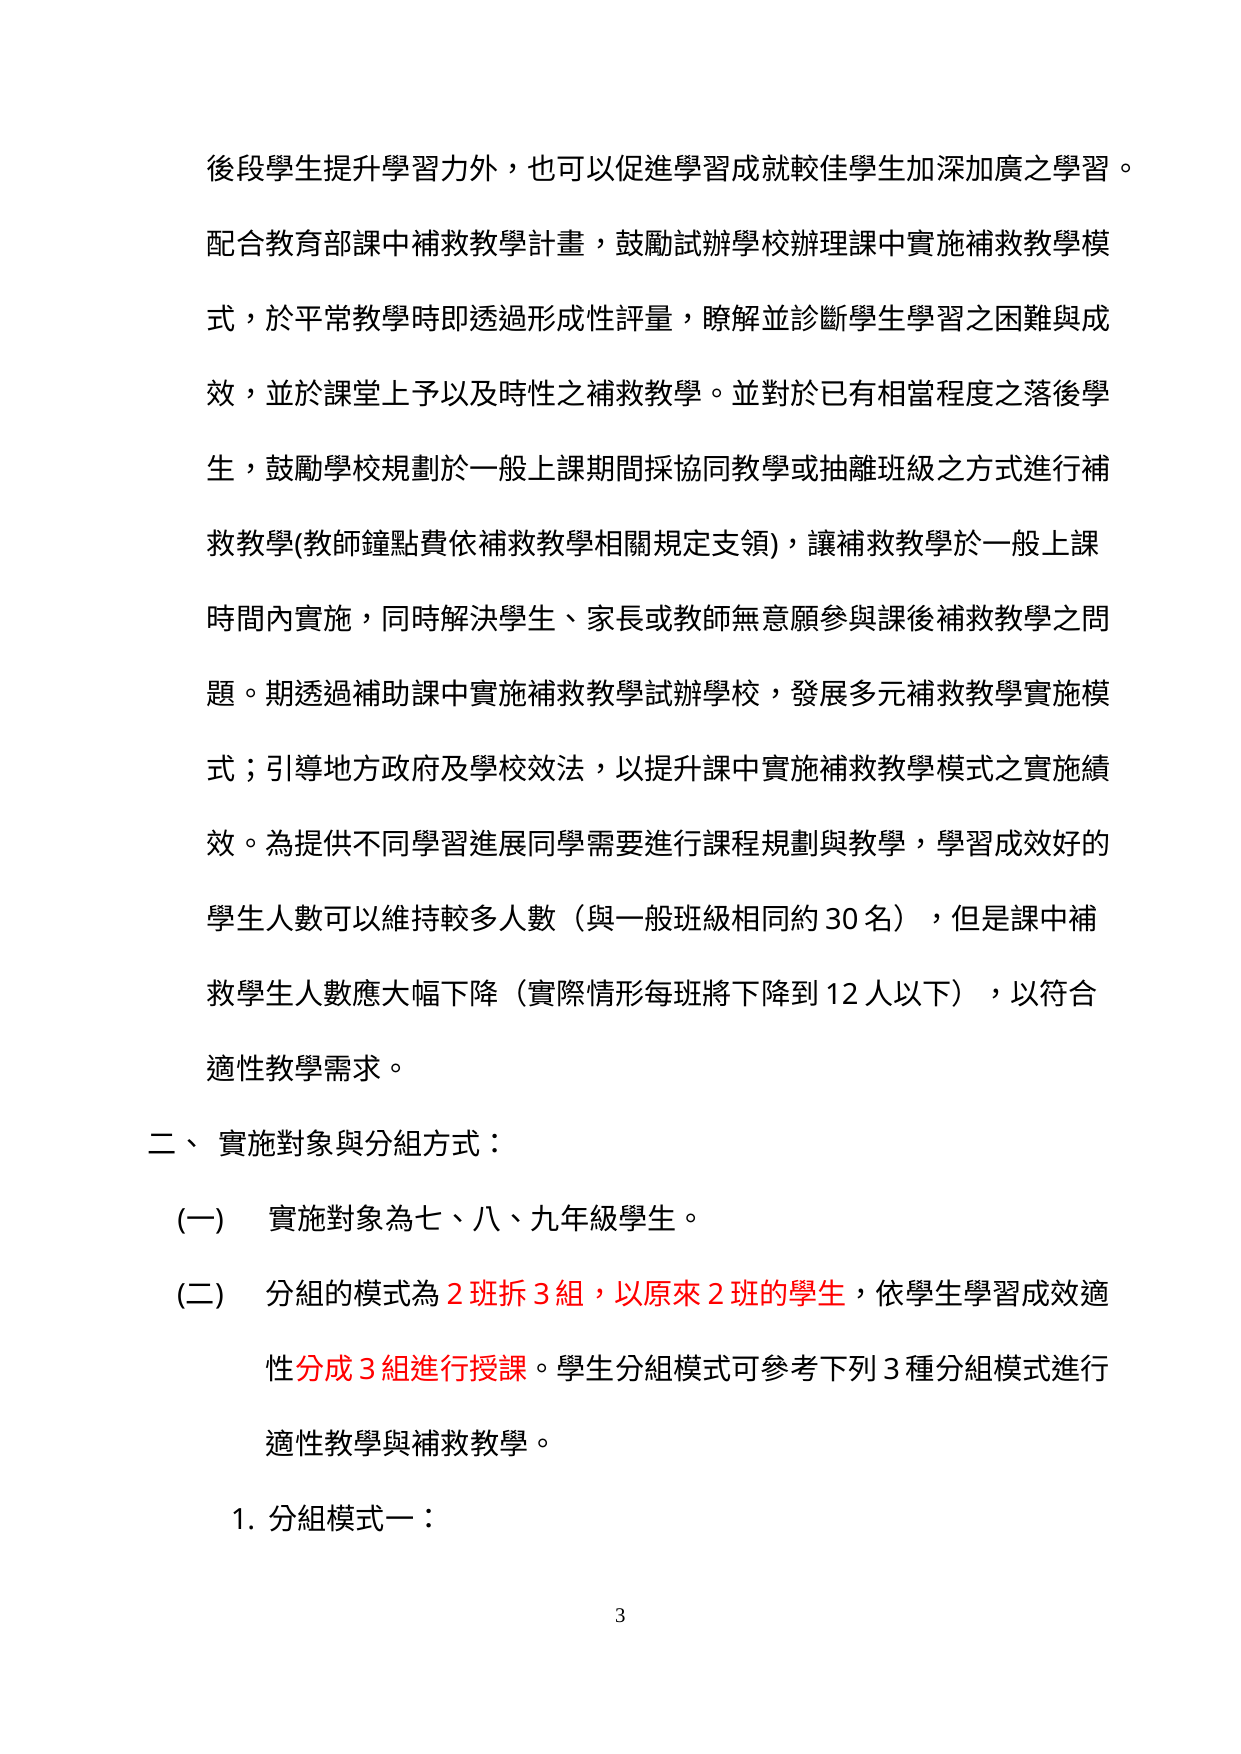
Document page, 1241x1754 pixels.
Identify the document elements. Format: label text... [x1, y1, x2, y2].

list 實施對象與分組方式： [148, 1104, 1122, 1179]
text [207, 129, 1122, 1104]
list 實施對象為七、八、九年級學生。 [177, 1179, 1122, 1254]
list 分組的模式為2班拆3組，以原來2班的學生，依學生學習成效適性分成3組進行授課。學生分組模式可參考下列3種分組模式進行適性教學與補救教學。 [177, 1254, 1122, 1479]
list 分組模式一： [222, 1479, 1122, 1554]
